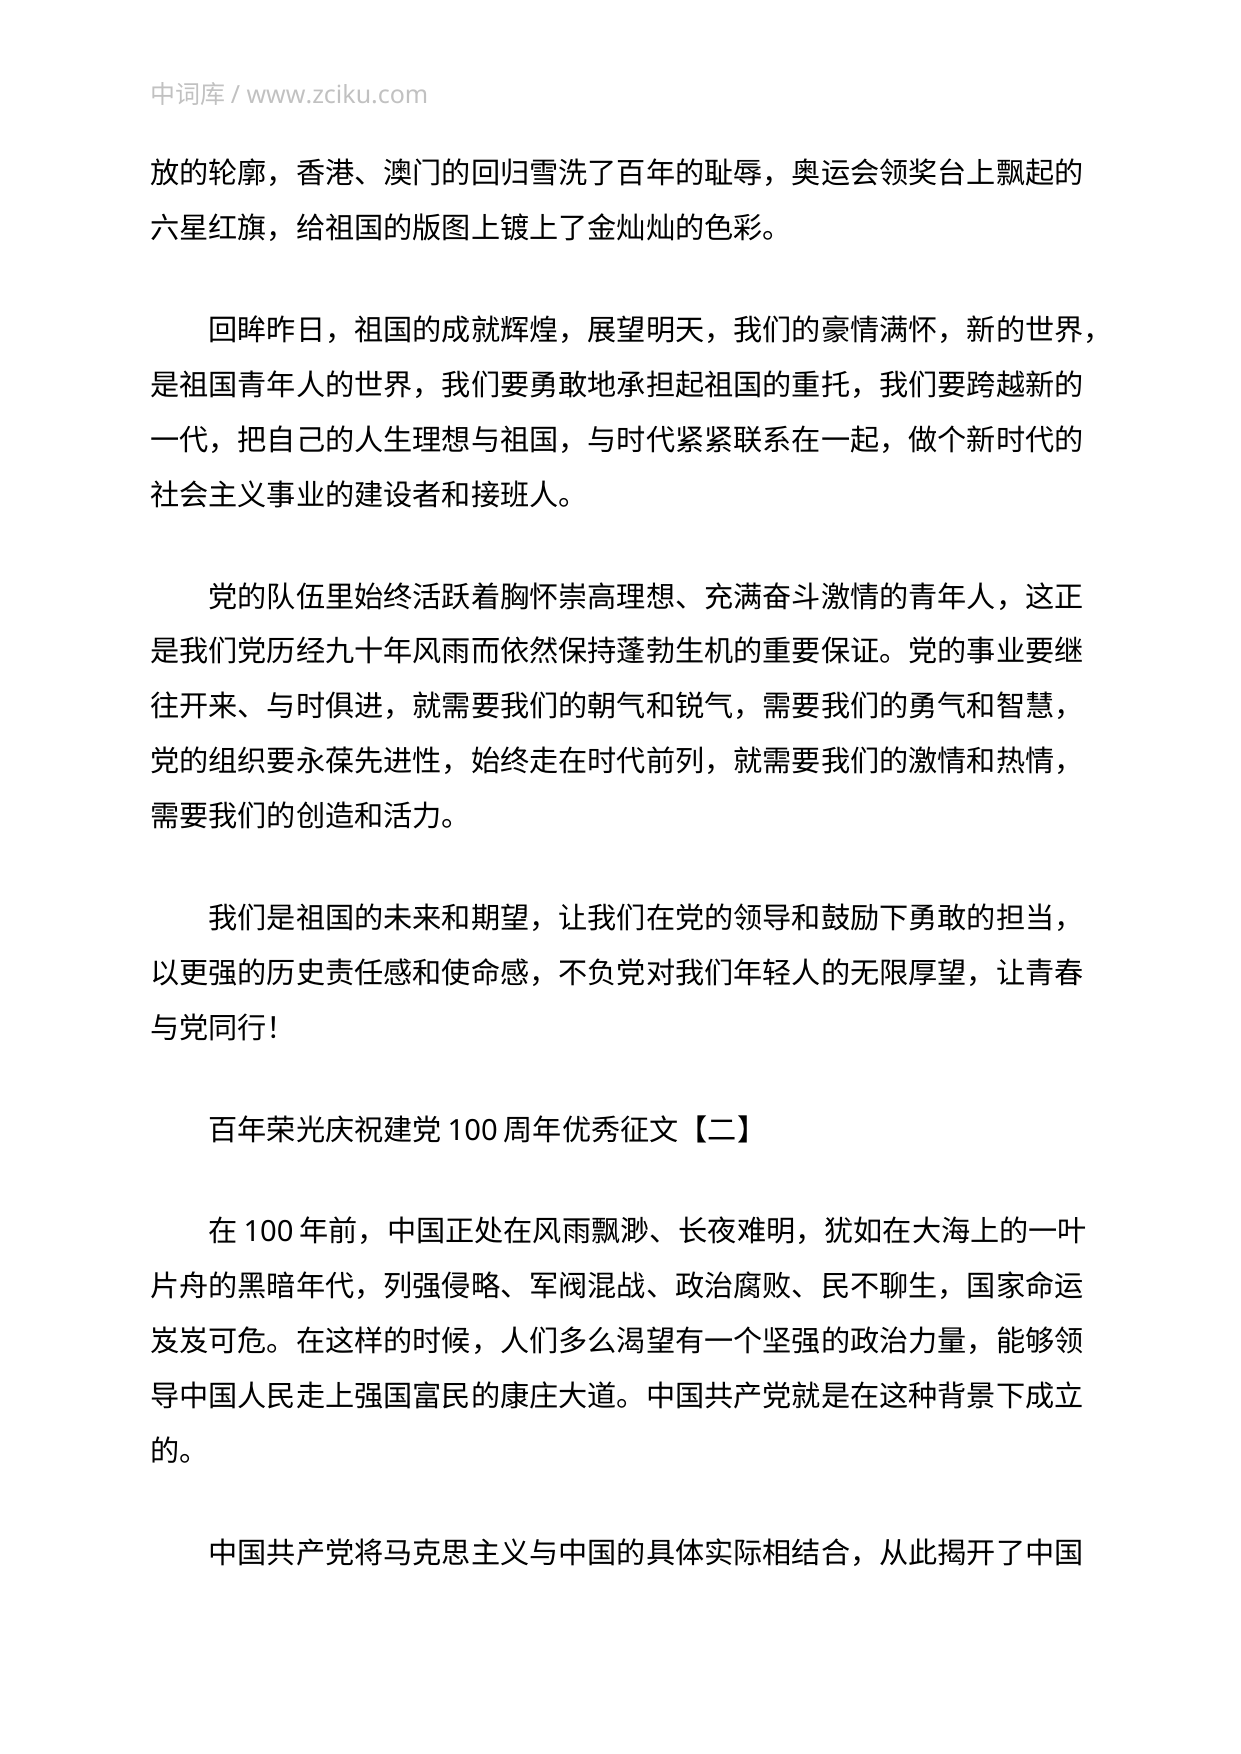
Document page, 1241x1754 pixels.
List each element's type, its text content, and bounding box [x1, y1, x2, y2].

text 党的队伍里始终活跃着胸怀崇高理想、充满奋斗激情的青年人，这正是我们党历经九十年风雨而依然保持蓬勃生机的重要保证。党的事业要继往开来、与时俱进，就需要我们的朝气和锐气，需要我们的勇气和智慧，党的组织要永葆先进性，始终走在时代前列，就需要我们的激情和热情，需要我们的创造和活力。 [150, 573, 1090, 835]
text 我们是祖国的未来和期望，让我们在党的领导和鼓励下勇敢的担当，以更强的历史责任感和使命感，不负党对我们年轻人的无限厚望，让青春与党同行！ [150, 894, 1090, 1047]
text 百年荣光庆祝建党100周年优秀征文【二】 [150, 1106, 1090, 1148]
text 在100年前，中国正处在风雨飘渺、长夜难明，犹如在大海上的一叶片舟的黑暗年代，列强侵略、军阀混战、政治腐败、民不聊生，国家命运岌岌可危。在这样的时候，人们多么渴望有一个坚强的政治力量，能够领导中国人民走上强国富民的康庄大道。中国共产党就是在这种背景下成立的。 [150, 1208, 1090, 1470]
text 回眸昨日，祖国的成就辉煌，展望明天，我们的豪情满怀，新的世界，是祖国青年人的世界，我们要勇敢地承担起祖国的重托，我们要跨越新的一代，把自己的人生理想与祖国，与时代紧紧联系在一起，做个新时代的社会主义事业的建设者和接班人。 [150, 307, 1090, 514]
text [150, 1529, 1090, 1572]
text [150, 150, 1090, 247]
